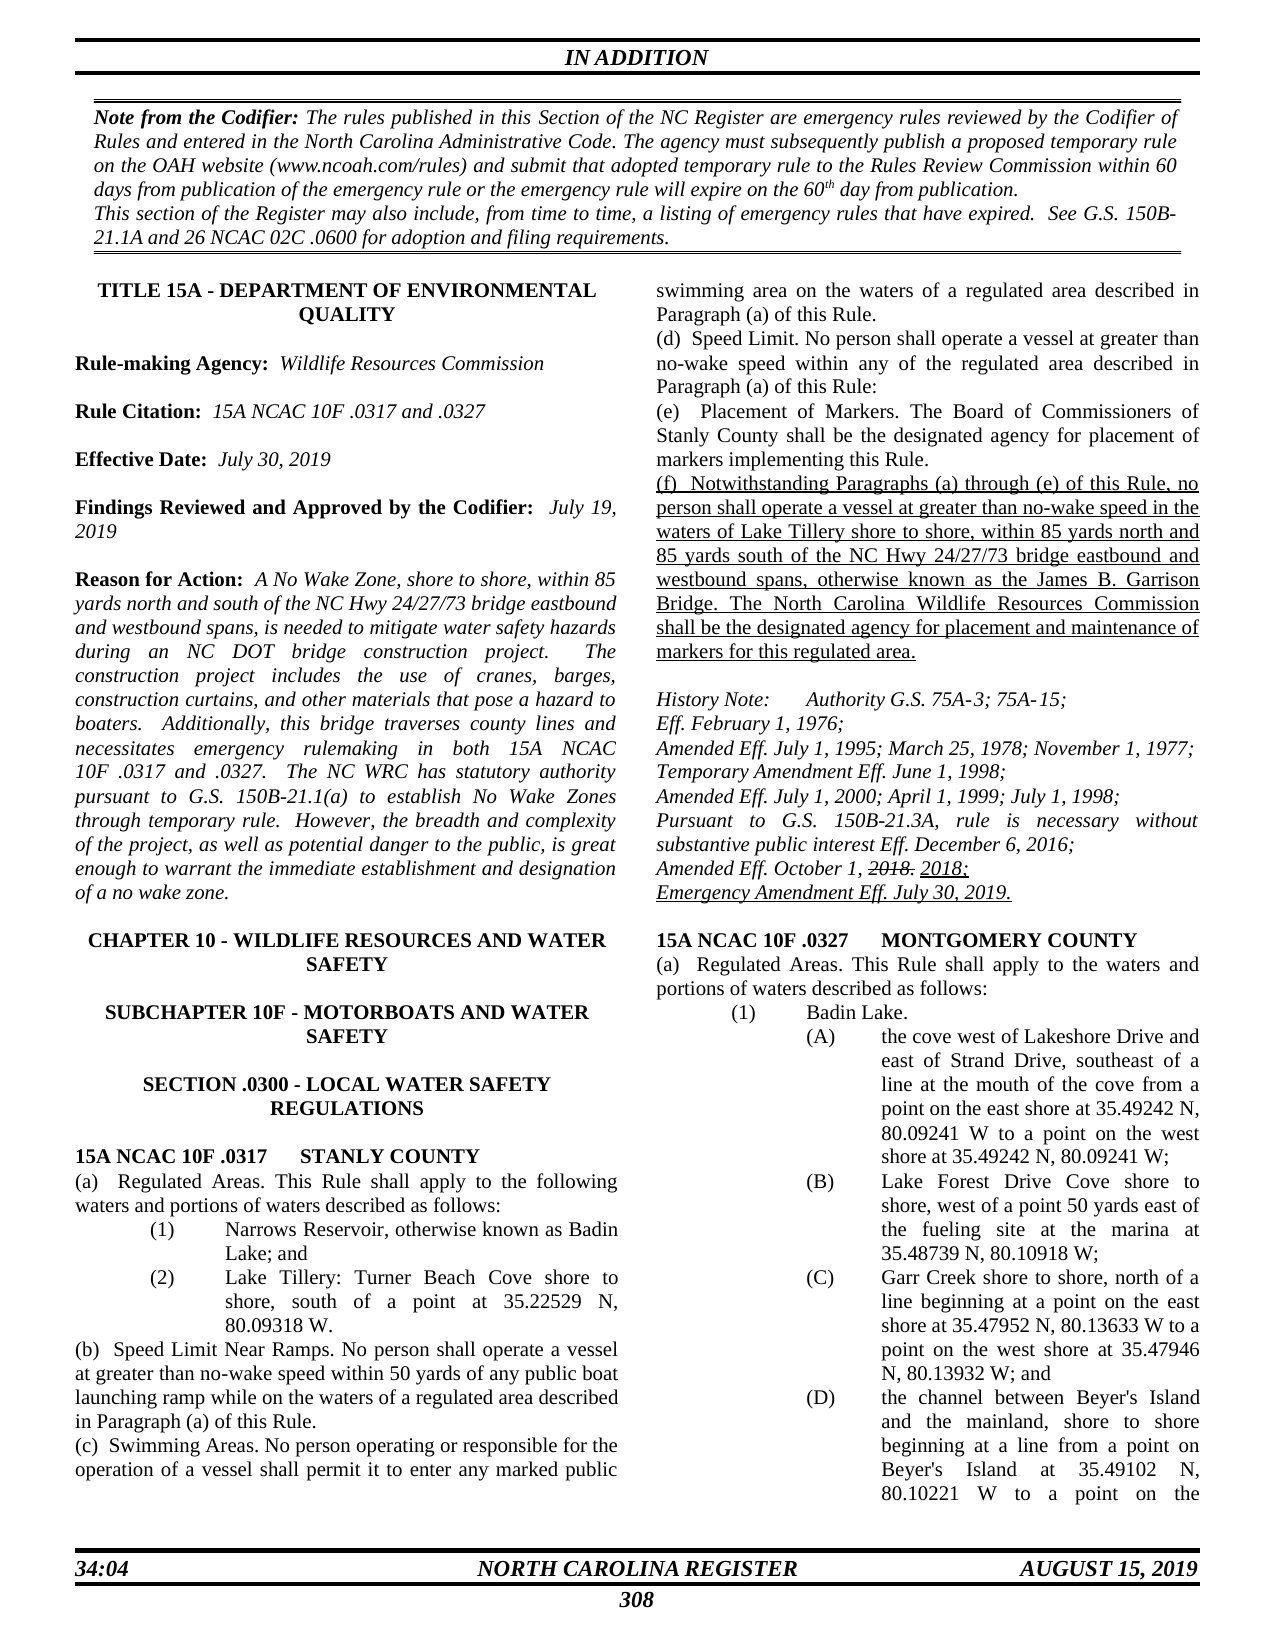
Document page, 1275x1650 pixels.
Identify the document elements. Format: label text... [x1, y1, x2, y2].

text History Note: Authority G.S. 75A-3; 75A-15; [656, 687, 1200, 711]
text Reason for Action: A No Wake Zone, shore to shore, within 85 yards north and south of the NC Hwy 24/27/73 bridge eastbound and westbound spans, is needed to mitigate water safety hazards during an NC DOT bridge construction project. The construction project includes the use of cranes, barges, construction curtains, and other materials that pose a hazard to boaters. Additionally, this bridge traverses county lines and necessitates emergency rulemaking in both 15A NCAC 10F .0317 and .0327. The NC WRC has statutory authority pursuant to G.S. 150B-21.1(a) to establish No Wake Zones through temporary rule. However, the breadth and complexity of the project, as well as potential danger to the public, is great enough to warrant the immediate establishment and designation of a no wake zone. [75, 567, 619, 904]
text 15A NCAC 10F .0317 STANLY COUNTY [75, 1144, 619, 1168]
title Title 15A - Department of Environmental Quality [75, 278, 619, 326]
text (c) Swimming Areas. No person operating or responsible for the operation of a vessel shall permit it to enter any marked public swimming area on the waters of a regulated area described in Paragraph (a) of this Rule. [75, 1433, 619, 1481]
text (A) the cove west of Lakeshore Drive and east of Strand Drive, southeast of a line at the mouth of the cove from a point on the east shore at 35.49242 N, 80.09241 W to a point on the west shore at 35.49242 N, 80.09241 W; [806, 1024, 1200, 1168]
text SUBCHAPTER 10F - MOTORBOATS AND WATER SAFETY [75, 1000, 619, 1048]
text Pursuant to G.S. 150B-21.3A, rule is necessary without substantive public interest Eff. December 6, 2016; [656, 808, 1200, 856]
text Temporary Amendment Eff. June 1, 1998; [656, 759, 1200, 783]
text Effective Date: July 30, 2019 [75, 447, 619, 471]
text (a) Regulated Areas. This Rule shall apply to the following waters and portions of waters described as follows: [75, 1168, 619, 1217]
text Eff. February 1, 1976; [656, 711, 1200, 735]
text Rule Citation: 15A NCAC 10F .0317 and .0327 [75, 398, 619, 423]
text (1) Badin Lake. [731, 1000, 1200, 1024]
text Rule-making Agency: Wildlife Resources Commission [75, 350, 619, 374]
text SECTION .0300 - LOCAL WATER SAFETY REGULATIONS [75, 1072, 619, 1120]
table_header Note from the Codifier: The rules published in this Section of the NC Register are emergency rules reviewed by the Codifier of Rules and entered in the Administrative Code. The agency must subsequently publish a proposed temporary rule on the OAH website (www.ncoah.com/rules) and submit that adopted temporary rule to the Rules Review Commission within 60 days from publication of the emergency rule or the emergency rule will expire on the 60th day from publication. This section of the Register may also include, from time to time, a listing of emergency rules that have expired. See G.S. 150B-21.1A and 26 NCAC 02C .0600 for adoption and filing requirements. [75, 99, 1200, 254]
text Amended Eff. October 1, 2018. 2018; [656, 856, 1200, 880]
text (d) Speed Limit. No person shall operate a vessel at greater than no-wake speed within any of the regulated area described in Paragraph (a) of this Rule: [656, 326, 1200, 398]
text Amended Eff. July 1, 1995; March 25, 1978; November 1, 1977; [656, 735, 1200, 759]
text Amended Eff. July 1, 2000; April 1, 1999; July 1, 1998; [656, 783, 1200, 808]
text (2) Lake Tillery: Turner Beach Cove shore to shore, south of a point at 35.22529 N, 80.09318 W. [150, 1265, 619, 1337]
text Findings Reviewed and Approved by the Codifier: July 19, 2019 [75, 495, 619, 543]
text Chapter 10 - Wildlife Resources and Water Safety [75, 928, 619, 976]
text (B) Lake Forest Drive Cove shore to shore, west of a point 50 yards east of the fueling site at the marina at 35.48739 N, 80.10918 W; [806, 1168, 1200, 1265]
text Emergency Amendment Eff. July 30, 2019. [656, 880, 1200, 904]
text (e) Placement of Markers. The Board of Commissioners of Stanly County shall be the designated agency for placement of markers implementing this Rule. [656, 398, 1200, 471]
text (C) Garr Creek shore to shore, north of a line beginning at a point on the east shore at 35.47952 N, 80.13633 W to a point on the west shore at 35.47946 N, 80.13932 W; and [806, 1265, 1200, 1385]
text (a) Regulated Areas. This Rule shall apply to the waters and portions of waters described as follows: [656, 952, 1200, 1000]
text 15A NCAC 10F .0327 MONTGOMERY COUNTY [656, 928, 1200, 952]
text (1) Narrows Reservoir, otherwise known as Badin Lake; and [150, 1217, 619, 1265]
text (b) Speed Limit Near Ramps. No person shall operate a vessel at greater than no-wake speed within 50 yards of any public boat launching ramp while on the waters of a regulated area described in Paragraph (a) of this Rule. [75, 1337, 619, 1433]
text (c) Swimming Areas. No person operating or responsible for the operation of a vessel shall permit it to enter any marked public swimming area on the waters of a regulated area described in Paragraph (a) of this Rule. [656, 278, 1200, 326]
